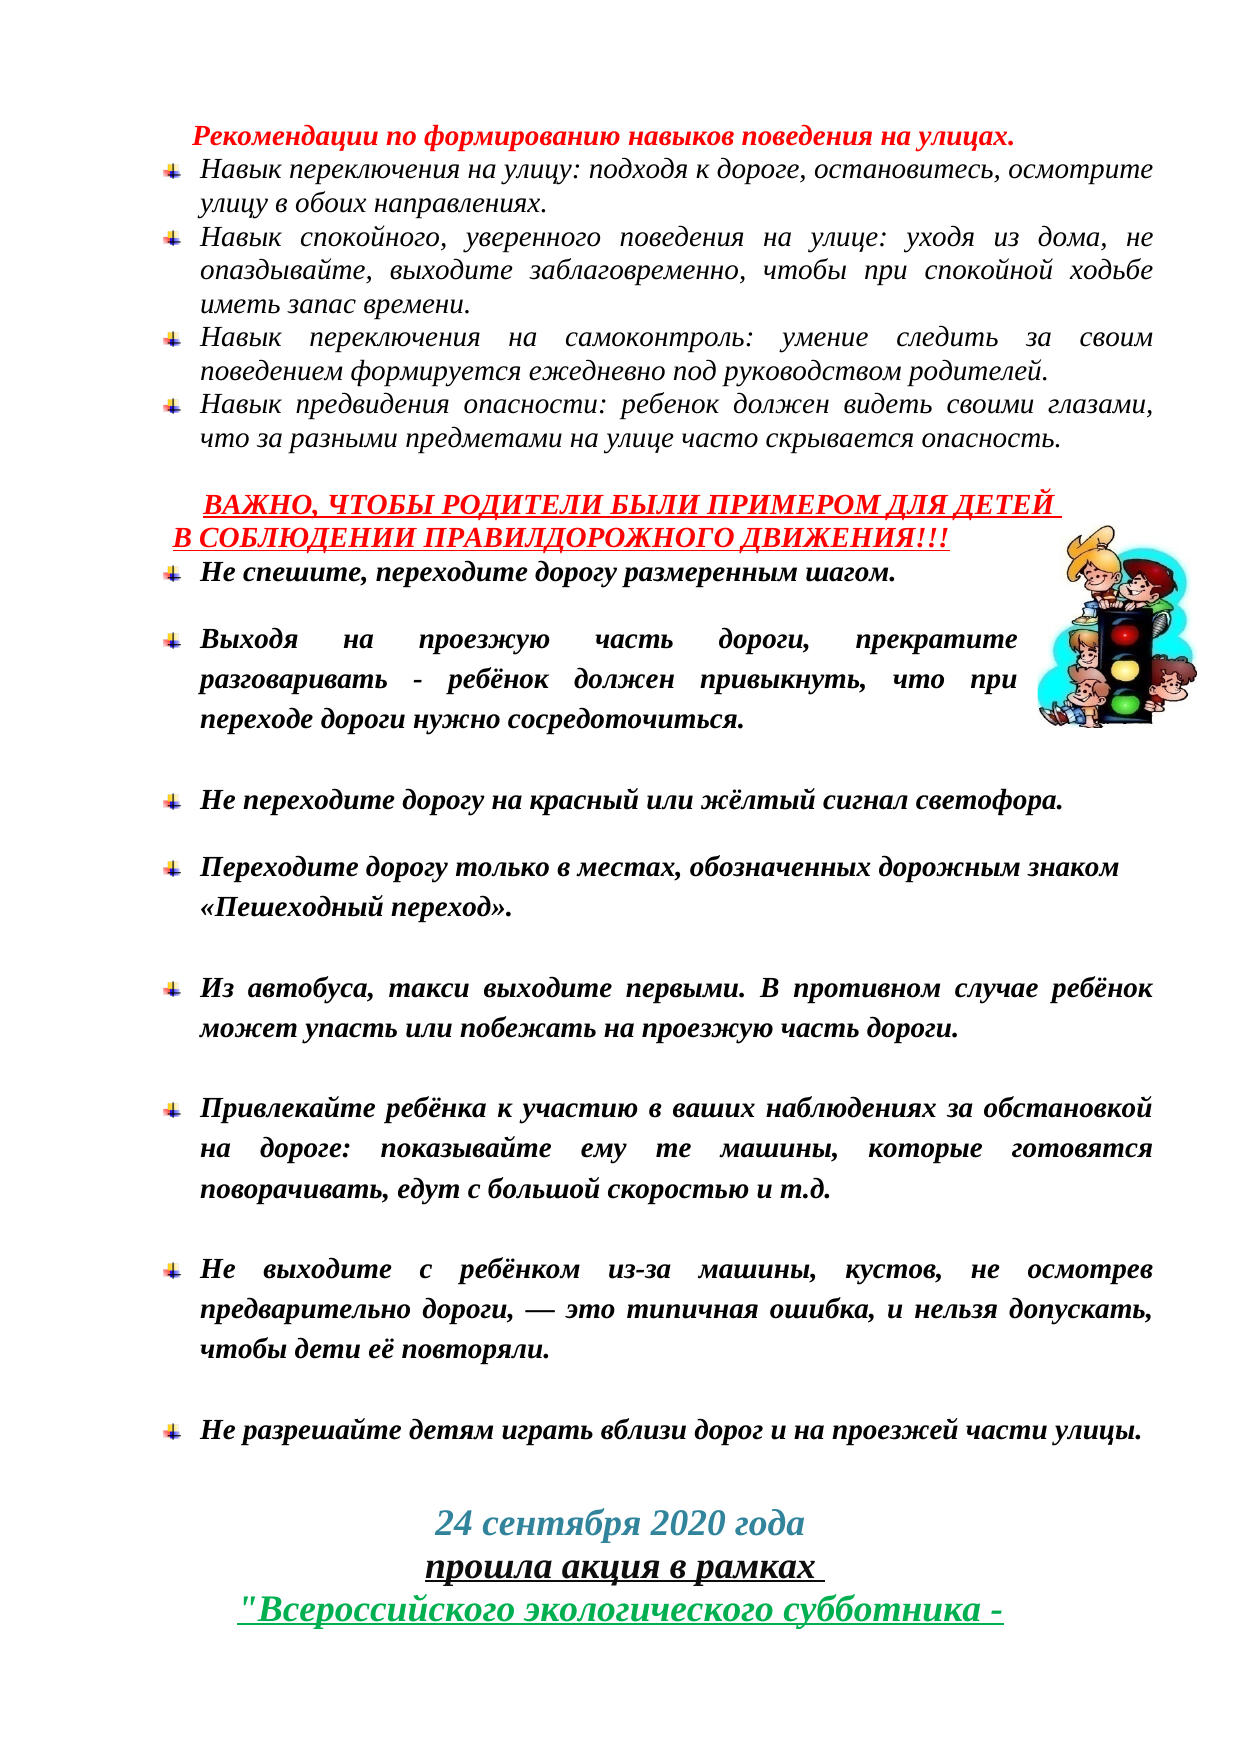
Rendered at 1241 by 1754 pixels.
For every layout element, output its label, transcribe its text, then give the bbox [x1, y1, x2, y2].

picture [163, 980, 181, 997]
picture [163, 330, 181, 347]
list Переходите дорогу только в местах, обозначенных дорожным знаком [162, 849, 1154, 883]
list Навык спокойного, уверенного поведения на улице: уходя из дома, не опаздывайте, выходите заблаговременно, чтобы при спокойной ходьбе иметь запас времени. [162, 219, 1154, 319]
list Навык переключения на улицу: подходя к дороге, остановитесь, осмотрите [162, 152, 1154, 185]
picture [1037, 525, 1197, 725]
list Навык переключения на самоконтроль: умение следить за своим поведением формируется ежедневно под руководством родителей. [162, 319, 1154, 386]
text прошла акция в рамках [118, 1543, 1122, 1586]
picture [163, 792, 181, 810]
picture [163, 229, 181, 246]
text Рекомендации по формированию навыков поведения на улицах. [103, 118, 1154, 152]
text ВАЖНО, ЧТОБЫ РОДИТЕЛИ БЫЛИ ПРИМЕРОМ ДЛЯ ДЕТЕЙ [103, 487, 1154, 521]
list Не выходите с ребёнком из-за машины, кустов, не осмотрев предварительно дороги, — это типичная ошибка, и нельзя допускать, чтобы дети её повторяли. [162, 1251, 1154, 1365]
picture [163, 631, 181, 649]
picture [163, 1101, 181, 1118]
picture [163, 162, 181, 179]
list Из автобуса, такси выходите первыми. В противном случае ребёнок может упасть или побежать на проезжую часть дороги. [162, 970, 1154, 1043]
list Не разрешайте детям играть вблизи дорог и на проезжей части улицы. [162, 1412, 1154, 1446]
list Не переходите дорогу на красный или жёлтый сигнал светофора. [162, 782, 1154, 816]
list Навык предвидения опасности: ребенок должен видеть своими глазами, что за разными предметами на улице часто скрывается опасность. [162, 386, 1154, 453]
text "Всероссийского экологического субботника - [118, 1586, 1122, 1629]
text В СОБЛЮДЕНИИ ПРАВИЛДОРОЖНОГО ДВИЖЕНИЯ!!! [103, 521, 1154, 554]
list Привлекайте ребёнка к участию в ваших наблюдениях за обстановкой на дороге: показывайте ему те машины, которые готовятся поворачивать, едут с большой скоростью и т.д. [162, 1090, 1154, 1204]
picture [163, 859, 181, 877]
list Не спешите, переходите дорогу размеренным шагом. [162, 554, 1037, 588]
list улицу в обоих направлениях. [200, 185, 1154, 219]
picture [163, 1261, 181, 1279]
picture [163, 397, 181, 414]
text 24 сентября 2020 года [118, 1500, 1122, 1543]
picture [163, 564, 181, 582]
picture [163, 1422, 181, 1440]
list «Пешеходный переход». [200, 889, 1154, 923]
list Выходя на проезжую часть дороги, прекратите разговаривать - ребёнок должен привыкнуть, что при переходе дороги нужно сосредоточиться. [162, 621, 1154, 735]
